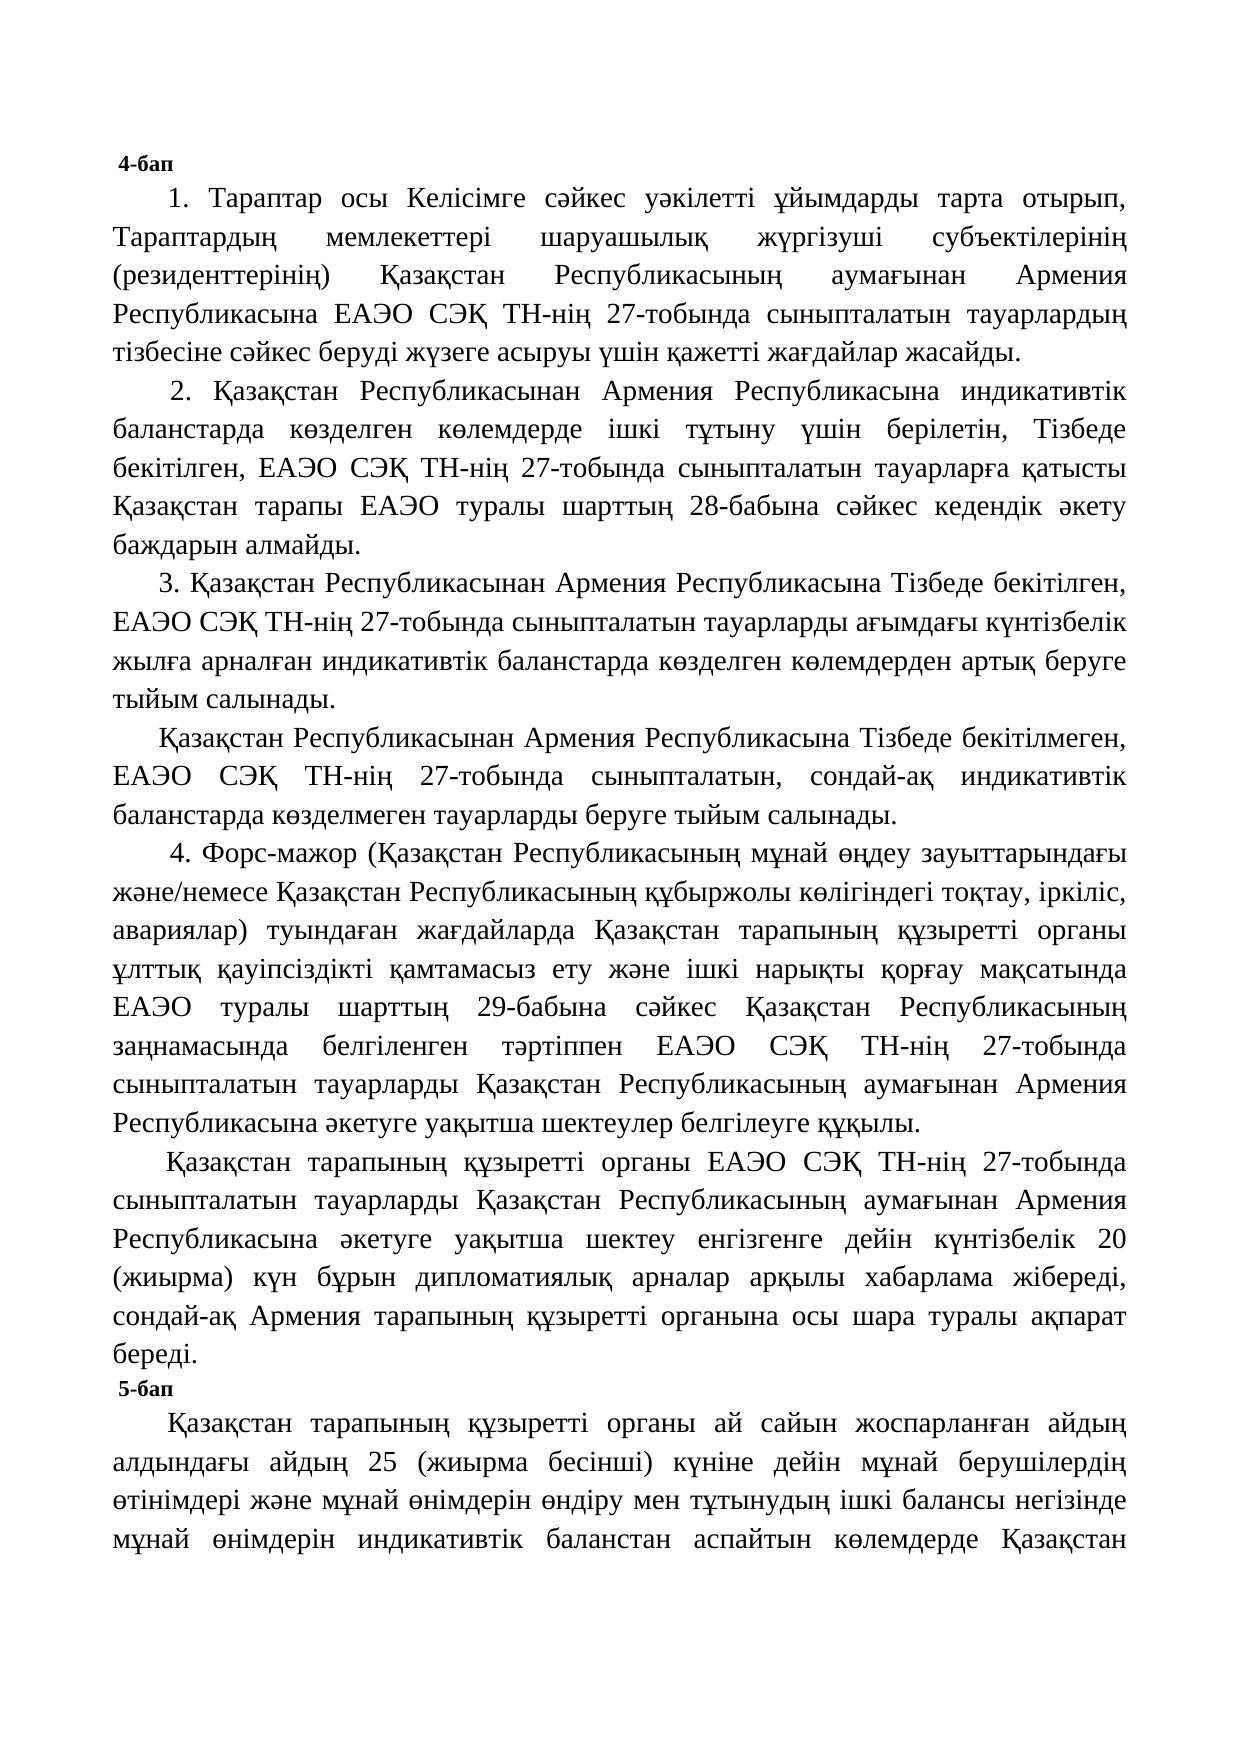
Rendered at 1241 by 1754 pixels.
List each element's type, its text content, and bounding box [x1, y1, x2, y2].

text 5-бап [112, 1375, 1128, 1401]
text 2. Қазақстан Республикасынан Армения Республикасына индикативтік баланстарда көзделген көлемдерде ішкі тұтыну үшін берілетін, Тізбеде бекітілген, ЕАЭО СЭҚ ТН-нің 27-тобында сыныпталатын тауарларға қатысты Қазақстан тарапы ЕАЭО туралы шарттың 28-бабына сәйкес кедендік әкету баждарын алмайды. [112, 373, 1128, 561]
text 4. Форс-мажор (Қазақстан Республикасының мұнай өңдеу зауыттарындағы және/немесе Қазақстан Республикасының құбыржолы көлігіндегі тоқтау, іркіліс, авариялар) туындаған жағдайларда Қазақстан тарапының құзыретті органы ұлттық қауіпсіздікті қамтамасыз ету және ішкі нарықты қорғау мақсатында ЕАЭО туралы шарттың 29-бабына сәйкес Қазақстан Республикасының заңнамасында белгіленген тәртіппен ЕАЭО СЭҚ ТН-нің 27-тобында сыныпталатын тауарларды Қазақстан Республикасының аумағынан Армения Республикасына әкетуге уақытша шектеулер белгілеуге құқылы. [112, 835, 1128, 1139]
text Қазақстан Республикасынан Армения Республикасына Тізбеде бекітілмеген, ЕАЭО СЭҚ ТН-нің 27-тобында сыныпталатын, сондай-ақ индикативтік баланстарда көзделмеген тауарларды беруге тыйым салынады. [112, 720, 1128, 830]
text 3. Қазақстан Республикасынан Армения Республикасына Тізбеде бекітілген, ЕАЭО СЭҚ ТН-нің 27-тобында сыныпталатын тауарларды ағымдағы күнтізбелік жылға арналған индикативтік баланстарда көзделген көлемдерден артық беруге тыйым салынады. [112, 566, 1128, 715]
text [112, 1405, 1128, 1554]
text Қазақстан тарапының құзыретті органы ЕАЭО СЭҚ ТН-нің 27-тобында сыныпталатын тауарларды Қазақстан Республикасының аумағынан Армения Республикасына әкетуге уақытша шектеу енгізгенге дейін күнтізбелік 20 (жиырма) күн бұрын дипломатиялық арналар арқылы хабарлама жібереді, сондай-ақ Армения тарапының құзыретті органына осы шара туралы ақпарат береді. [112, 1144, 1128, 1370]
text 1. Тараптар осы Келісімге сәйкес уәкілетті ұйымдарды тарта отырып, Тараптардың мемлекеттері шаруашылық жүргізуші субъектілерінің (резиденттерінің) Қазақстан Республикасының аумағынан Армения Республикасына ЕАЭО СЭҚ ТН-нің 27-тобында сыныпталатын тауарлардың тізбесіне сәйкес беруді жүзеге асыруы үшін қажетті жағдайлар жасайды. [112, 180, 1128, 368]
text 4-бап [112, 150, 1128, 176]
